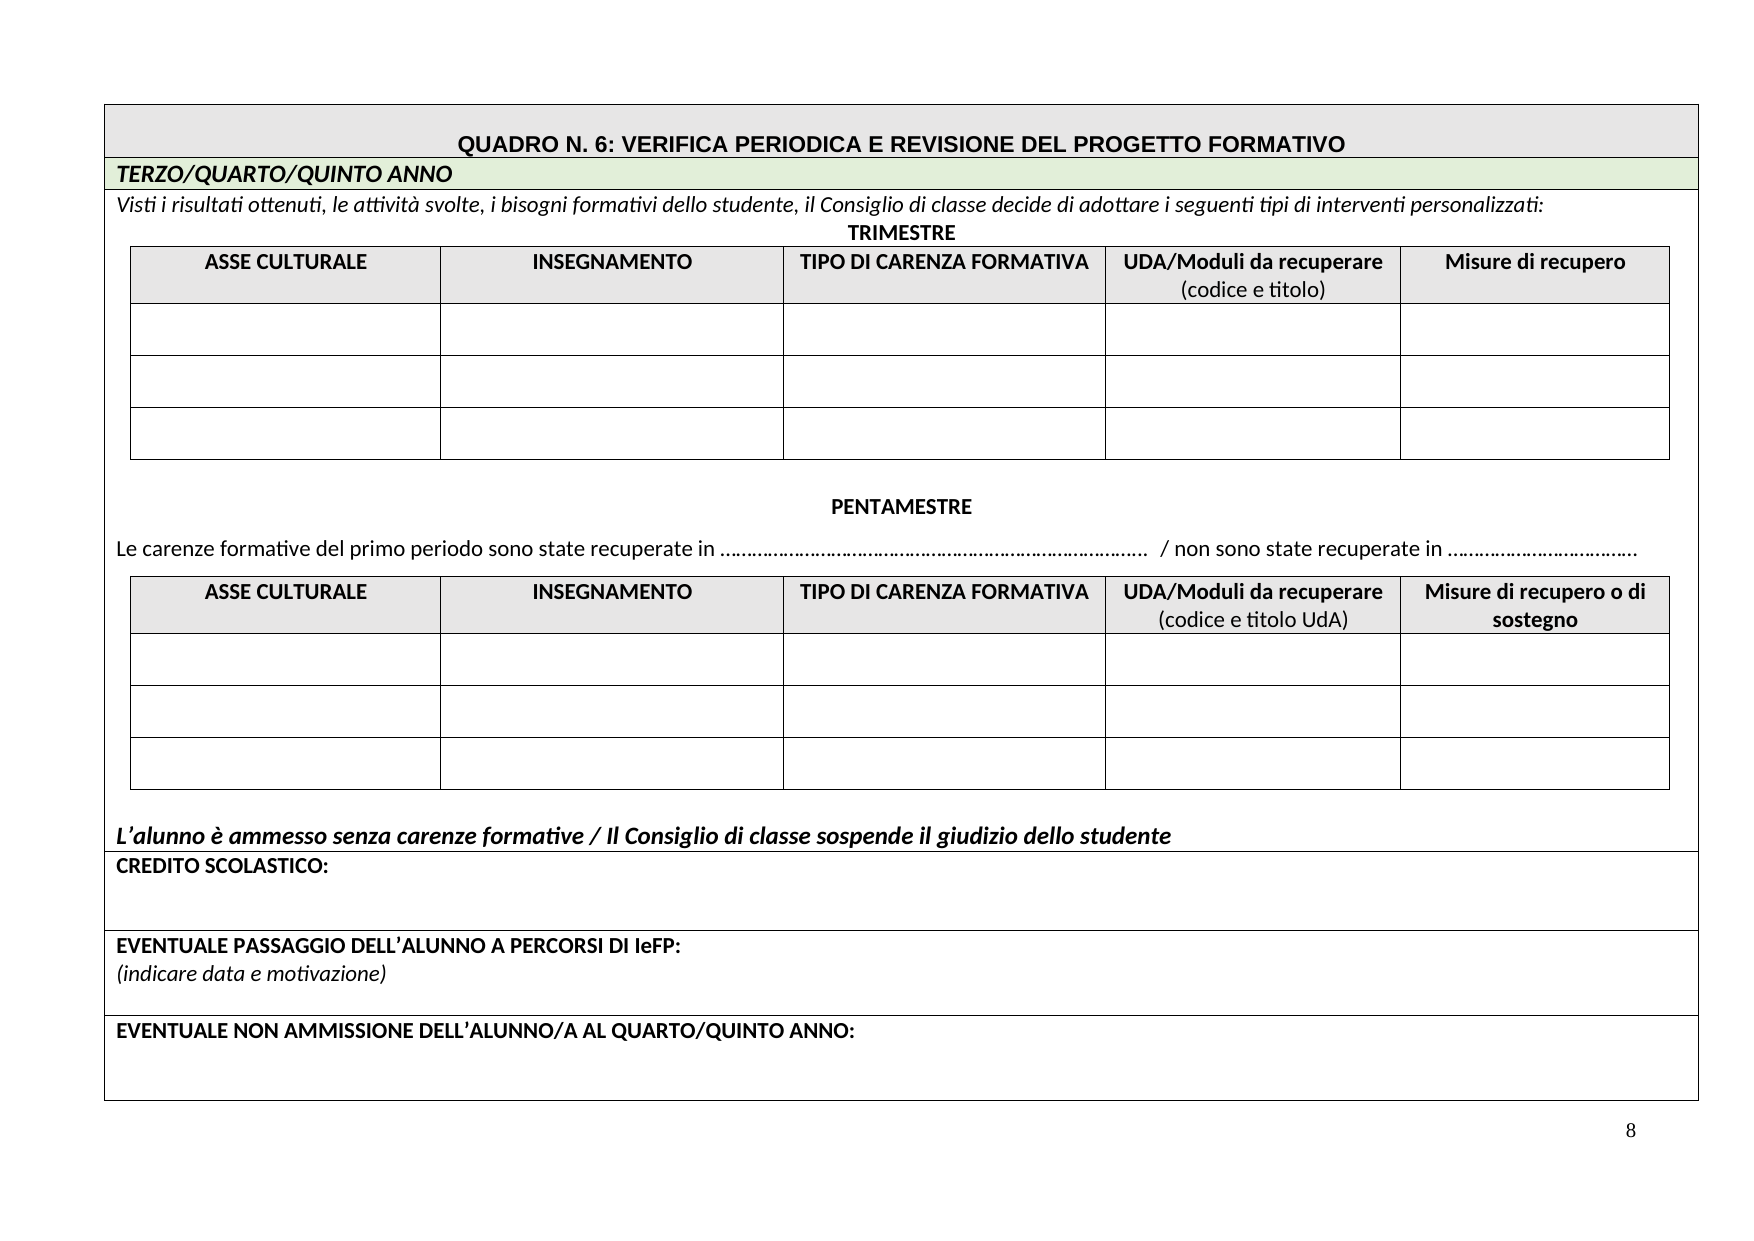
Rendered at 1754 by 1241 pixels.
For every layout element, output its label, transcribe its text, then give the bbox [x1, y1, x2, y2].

table_cell TERZO/QUARTO/QUINTO ANNO [105, 158, 1698, 189]
table_cell EVENTUALE PASSAGGIO DELL’ALUNNO A PERCORSI DI IeFP: (indicare data e motivazione) [105, 931, 1698, 1015]
table_cell EVENTUALE NON AMMISSIONE DELL’ALUNNO/A AL QUARTO/QUINTO ANNO: [105, 1016, 1698, 1100]
table_cell CREDITO SCOLASTICO: [105, 852, 1698, 930]
table_cell Visti i risultati ottenuti, le attività svolte, i bisogni formativi dello studente, il Consiglio di classe decide di adottare i seguenti tipi di interventi personalizzati: TRIMESTRE PENTAMESTRE Le carenze formative del primo periodo sono state recuperate in ……………………………………………………………………... / non sono state recuperate in ……………………………… L’alunno è ammesso senza carenze formative / Il Consiglio di classe sospende il giudizio dello studente [105, 190, 1698, 851]
table_header QUADRO N. 6: VERIFICA PERIODICA E REVISIONE DEL PROGETTO FORMATIVO [105, 105, 1698, 157]
